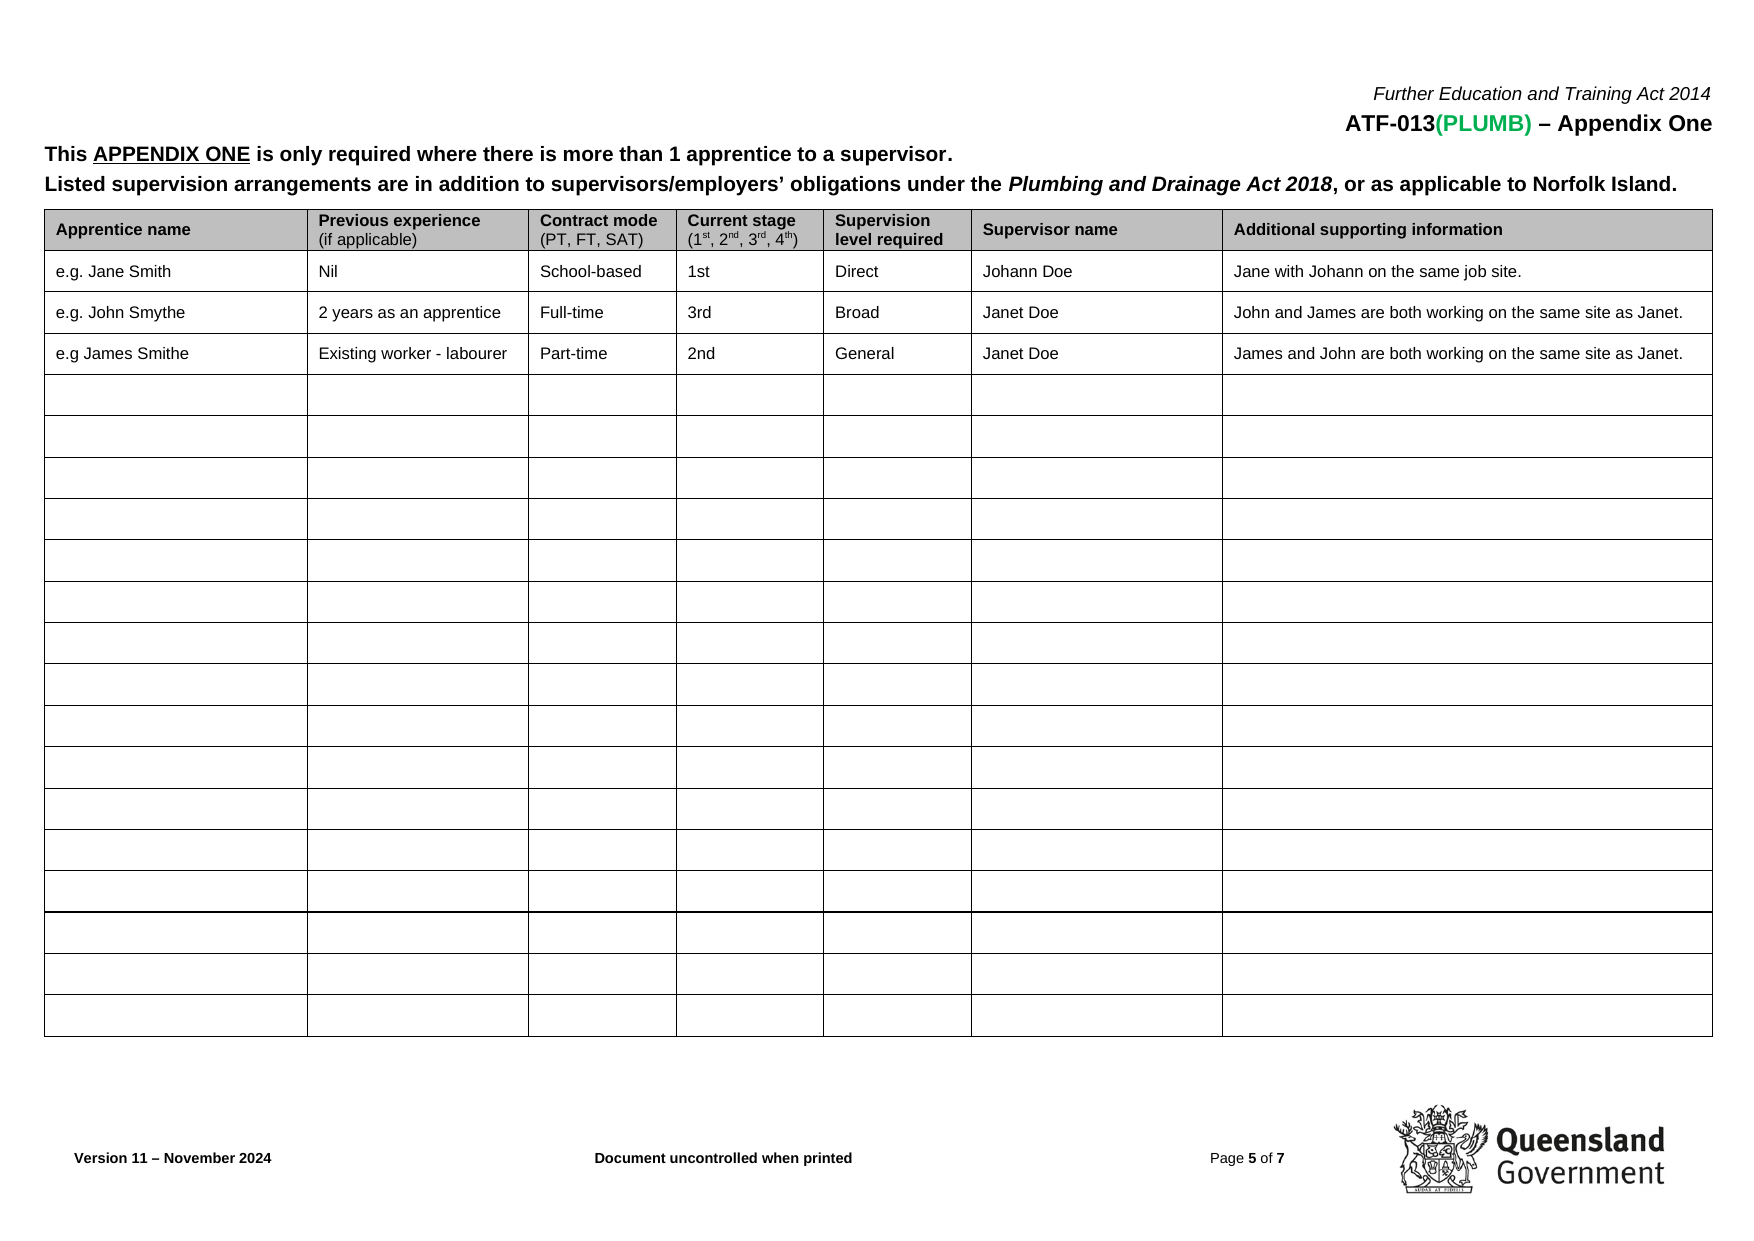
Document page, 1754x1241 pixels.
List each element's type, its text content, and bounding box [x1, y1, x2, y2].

table_cell [972, 582, 1222, 622]
table_cell [824, 995, 971, 1036]
table_cell [308, 995, 528, 1036]
table_cell [824, 954, 971, 994]
table_cell [45, 458, 307, 498]
table_cell [529, 789, 676, 829]
table_cell 1st [677, 251, 823, 291]
table_cell [529, 830, 676, 870]
table_cell [1223, 458, 1712, 498]
table_cell [308, 375, 528, 415]
table_cell [972, 458, 1222, 498]
table_cell [1223, 540, 1712, 581]
table_cell [972, 871, 1222, 911]
table_cell [529, 499, 676, 539]
table_cell [1223, 954, 1712, 994]
table_cell [824, 747, 971, 787]
table_cell [529, 664, 676, 705]
table_cell [529, 458, 676, 498]
table_cell [45, 995, 307, 1036]
table_cell [308, 871, 528, 911]
table_cell [1223, 830, 1712, 870]
table_cell [972, 416, 1222, 457]
table_cell [677, 499, 823, 539]
table_cell [45, 375, 307, 415]
text Listed supervision arrangements are in addition to supervisors/employers’ obligations under the Plumbing and Drainage Act 2018, or as applicable to Norfolk Island. [44, 172, 1710, 196]
table_cell [45, 706, 307, 746]
table_cell [308, 747, 528, 787]
table_cell [972, 623, 1222, 663]
table_cell [824, 375, 971, 415]
table_cell School-based [529, 251, 676, 291]
table_cell [45, 871, 307, 911]
table_cell [824, 830, 971, 870]
table_cell [1223, 582, 1712, 622]
table_cell [677, 540, 823, 581]
table_cell [1223, 995, 1712, 1036]
table_cell [308, 954, 528, 994]
table_header Additional supporting information [1223, 210, 1712, 250]
table_cell [972, 499, 1222, 539]
table_cell [529, 995, 676, 1036]
table_cell [677, 830, 823, 870]
table_cell Existing worker - labourer [308, 334, 528, 374]
table_cell [677, 416, 823, 457]
table_cell [308, 458, 528, 498]
table_cell [677, 664, 823, 705]
table_cell Janet Doe [972, 292, 1222, 332]
table_cell 2nd [677, 334, 823, 374]
table_cell [529, 375, 676, 415]
table_cell [972, 747, 1222, 787]
table_cell [45, 540, 307, 581]
table_cell [308, 499, 528, 539]
table_cell [824, 706, 971, 746]
table_cell [677, 706, 823, 746]
table_cell [972, 913, 1222, 953]
table_cell [1223, 706, 1712, 746]
table_cell [308, 540, 528, 581]
table_cell [972, 954, 1222, 994]
table_cell [1223, 623, 1712, 663]
table_cell [824, 913, 971, 953]
table_cell [308, 789, 528, 829]
table_cell [972, 789, 1222, 829]
table_cell [308, 913, 528, 953]
table_cell [308, 582, 528, 622]
table_cell Jane with Johann on the same job site. [1223, 251, 1712, 291]
table_cell [529, 747, 676, 787]
table_cell [824, 540, 971, 581]
table_cell [1223, 416, 1712, 457]
table_cell General [824, 334, 971, 374]
table_header Contract mode (PT, FT, SAT) [529, 210, 676, 250]
table_cell [45, 747, 307, 787]
table_cell [529, 913, 676, 953]
table_cell [45, 954, 307, 994]
table_cell [677, 458, 823, 498]
table_cell [529, 706, 676, 746]
table_cell [529, 623, 676, 663]
table_cell [972, 706, 1222, 746]
table_cell [529, 540, 676, 581]
table_cell [972, 830, 1222, 870]
table_cell [45, 789, 307, 829]
table_cell e.g. Jane Smith [45, 251, 307, 291]
table_cell Direct [824, 251, 971, 291]
table_cell Full-time [529, 292, 676, 332]
table_cell John and James are both working on the same site as Janet. [1223, 292, 1712, 332]
table_cell [677, 747, 823, 787]
table_cell e.g. John Smythe [45, 292, 307, 332]
table_cell [1223, 747, 1712, 787]
table_cell [824, 416, 971, 457]
table_header Apprentice name [45, 210, 307, 250]
table_cell [677, 913, 823, 953]
table_cell [677, 582, 823, 622]
table_cell [529, 871, 676, 911]
table_cell [677, 871, 823, 911]
text This APPENDIX ONE is only required where there is more than 1 apprentice to a supervisor. [44, 142, 1710, 166]
table_cell [529, 582, 676, 622]
table_cell Johann Doe [972, 251, 1222, 291]
table_header Previous experience (if applicable) [308, 210, 528, 250]
table_cell [308, 830, 528, 870]
table_cell [1223, 664, 1712, 705]
table_cell [45, 499, 307, 539]
table_header Current stage (1st, 2nd, 3rd, 4th) [677, 210, 823, 250]
table_cell [45, 913, 307, 953]
table_cell [45, 664, 307, 705]
table_cell [529, 416, 676, 457]
table_cell 3rd [677, 292, 823, 332]
picture [1360, 1091, 1705, 1207]
table_cell Nil [308, 251, 528, 291]
table_cell [45, 582, 307, 622]
table_cell [308, 623, 528, 663]
table_cell [824, 582, 971, 622]
table_cell [45, 623, 307, 663]
table_cell [824, 664, 971, 705]
table_cell [529, 954, 676, 994]
table_cell [972, 540, 1222, 581]
table_cell [1223, 913, 1712, 953]
table_cell [824, 623, 971, 663]
table_cell [1223, 499, 1712, 539]
table_cell e.g James Smithe [45, 334, 307, 374]
table_cell [308, 706, 528, 746]
table_cell [308, 416, 528, 457]
table_cell [677, 789, 823, 829]
table_cell [972, 995, 1222, 1036]
table_cell Broad [824, 292, 971, 332]
table_cell [677, 954, 823, 994]
table_cell [1223, 375, 1712, 415]
table_cell [824, 499, 971, 539]
table_cell [308, 664, 528, 705]
table_cell James and John are both working on the same site as Janet. [1223, 334, 1712, 374]
table_cell Janet Doe [972, 334, 1222, 374]
table_cell [824, 458, 971, 498]
table_cell [972, 375, 1222, 415]
table_cell [677, 995, 823, 1036]
table_cell [677, 623, 823, 663]
table_cell [824, 789, 971, 829]
table_cell [677, 375, 823, 415]
table_cell Part-time [529, 334, 676, 374]
table_cell [972, 664, 1222, 705]
table_cell [1223, 789, 1712, 829]
table_header Supervisor name [972, 210, 1222, 250]
table_header Supervision level required [824, 210, 971, 250]
table_cell 2 years as an apprentice [308, 292, 528, 332]
table_cell [1223, 871, 1712, 911]
table_cell [45, 416, 307, 457]
table_cell [45, 830, 307, 870]
table_cell [824, 871, 971, 911]
